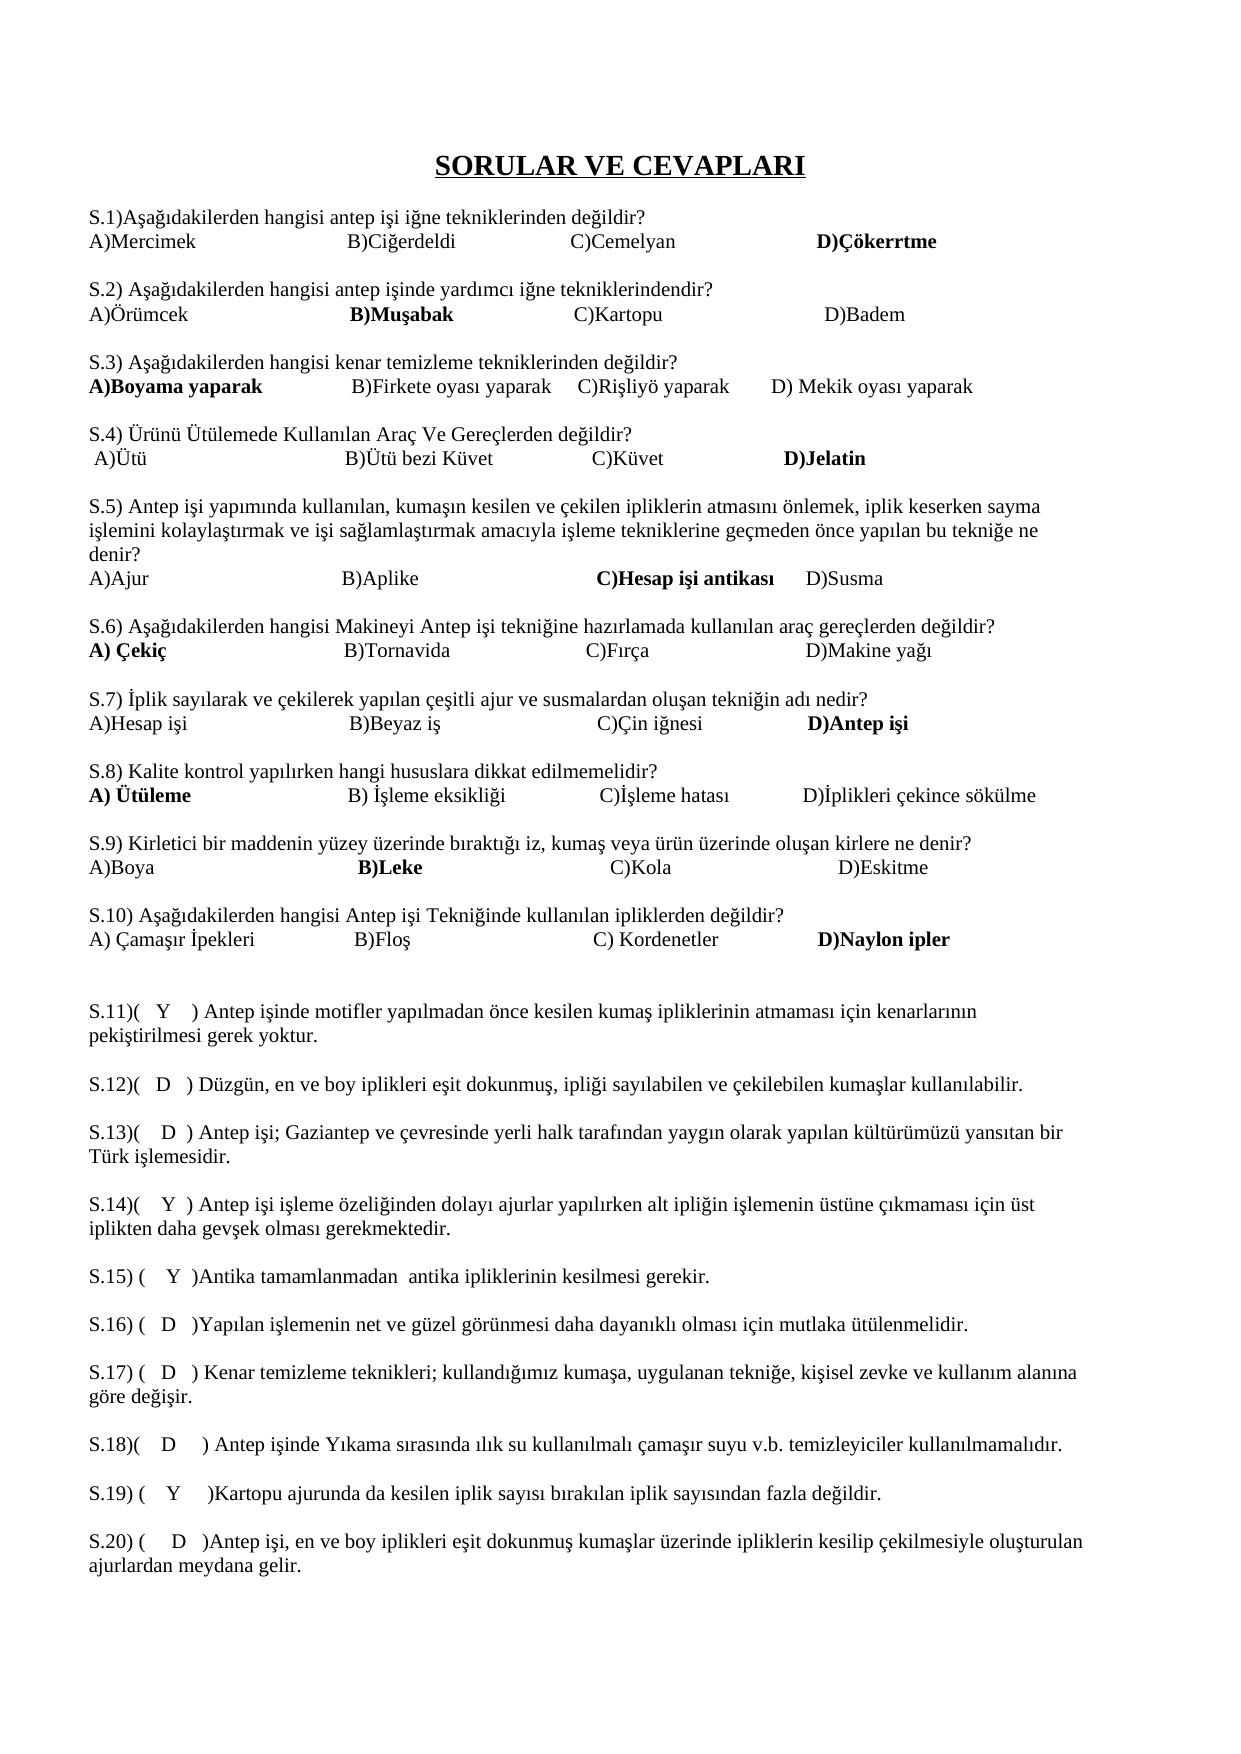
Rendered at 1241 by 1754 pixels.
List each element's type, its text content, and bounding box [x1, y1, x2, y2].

text S.1)Aşağıdakilerden hangisi antep işi iğne tekniklerinden değildir? [88, 205, 1093, 229]
text A) Ütüleme B) İşleme eksikliği C)İşleme hatası D)İplikleri çekince sökülme [88, 783, 1093, 807]
text S.10) Aşağıdakilerden hangisi Antep işi Tekniğinde kullanılan ipliklerden değildir? [88, 903, 1093, 927]
text A) Çamaşır İpekleri B)Floş C) Kordenetler D)Naylon ipler [88, 927, 1093, 951]
text S.12)( D ) Düzgün, en ve boy iplikleri eşit dokunmuş, ipliği sayılabilen ve çekilebilen kumaşlar kullanılabilir. [88, 1071, 1093, 1096]
text S.4) Ürünü Ütülemede Kullanılan Araç Ve Gereçlerden değildir? [88, 422, 1093, 446]
text A)Ajur B)Aplike C)Hesap işi antikası D)Susma [88, 566, 1093, 590]
text A)Hesap işi B)Beyaz iş C)Çin iğnesi D)Antep işi [88, 711, 1093, 734]
text S.3) Aşağıdakilerden hangisi kenar temizleme tekniklerinden değildir? [88, 349, 1093, 374]
text A)Boya B)Leke C)Kola D)Eskitme [88, 855, 1093, 879]
text S.6) Aşağıdakilerden hangisi Makineyi Antep işi tekniğine hazırlamada kullanılan araç gereçlerden değildir? [88, 614, 1093, 638]
text S.16) ( D )Yapılan işlemenin net ve güzel görünmesi daha dayanıklı olması için mutlaka ütülenmelidir. [88, 1312, 1093, 1336]
text S.2) Aşağıdakilerden hangisi antep işinde yardımcı iğne tekniklerindendir? [88, 277, 1093, 301]
text A)Boyama yaparak B)Firkete oyası yaparak C)Rişliyö yaparak D) Mekik oyası yaparak [88, 374, 1093, 398]
text A)Ütü B)Ütü bezi Küvet C)Küvet D)Jelatin [88, 446, 1093, 470]
text S.9) Kirletici bir maddenin yüzey üzerinde bıraktığı iz, kumaş veya ürün üzerinde oluşan kirlere ne denir? [88, 831, 1093, 855]
text A)Örümcek B)Muşabak C)Kartopu D)Badem [88, 301, 1093, 326]
text S.13)( D ) Antep işi; Gaziantep ve çevresinde yerli halk tarafından yaygın olarak yapılan kültürümüzü yansıtan bir Türk işlemesidir. [88, 1119, 1093, 1168]
text S.17) ( D ) Kenar temizleme teknikleri; kullandığımız kumaşa, uygulanan tekniğe, kişisel zevke ve kullanım alanına göre değişir. [88, 1360, 1093, 1408]
text SORULAR VE CEVAPLARI [148, 148, 1093, 181]
text S.11)( Y ) Antep işinde motifler yapılmadan önce kesilen kumaş ipliklerinin atmaması için kenarlarının pekiştirilmesi gerek yoktur. [88, 999, 1093, 1047]
text S.5) Antep işi yapımında kullanılan, kumaşın kesilen ve çekilen ipliklerin atmasını önlemek, iplik keserken sayma işlemini kolaylaştırmak ve işi sağlamlaştırmak amacıyla işleme tekniklerine geçmeden önce yapılan bu tekniğe ne denir? [88, 494, 1093, 566]
text S.20) ( D )Antep işi, en ve boy iplikleri eşit dokunmuş kumaşlar üzerinde ipliklerin kesilip çekilmesiyle oluşturulan ajurlardan meydana gelir. [88, 1529, 1093, 1577]
text S.7) İplik sayılarak ve çekilerek yapılan çeşitli ajur ve susmalardan oluşan tekniğin adı nedir? [88, 686, 1093, 711]
text A) Çekiç B)Tornavida C)Fırça D)Makine yağı [88, 638, 1093, 662]
text S.18)( D ) Antep işinde Yıkama sırasında ılık su kullanılmalı çamaşır suyu v.b. temizleyiciler kullanılmamalıdır. [88, 1432, 1093, 1456]
text A)Mercimek B)Ciğerdeldi C)Cemelyan D)Çökerrtme [88, 229, 1093, 253]
text S.15) ( Y )Antika tamamlanmadan antika ipliklerinin kesilmesi gerekir. [88, 1264, 1093, 1288]
text S.19) ( Y )Kartopu ajurunda da kesilen iplik sayısı bırakılan iplik sayısından fazla değildir. [88, 1481, 1093, 1504]
text S.14)( Y ) Antep işi işleme özeliğinden dolayı ajurlar yapılırken alt ipliğin işlemenin üstüne çıkmaması için üst iplikten daha gevşek olması gerekmektedir. [88, 1192, 1093, 1240]
text S.8) Kalite kontrol yapılırken hangi hususlara dikkat edilmemelidir? [88, 759, 1093, 783]
